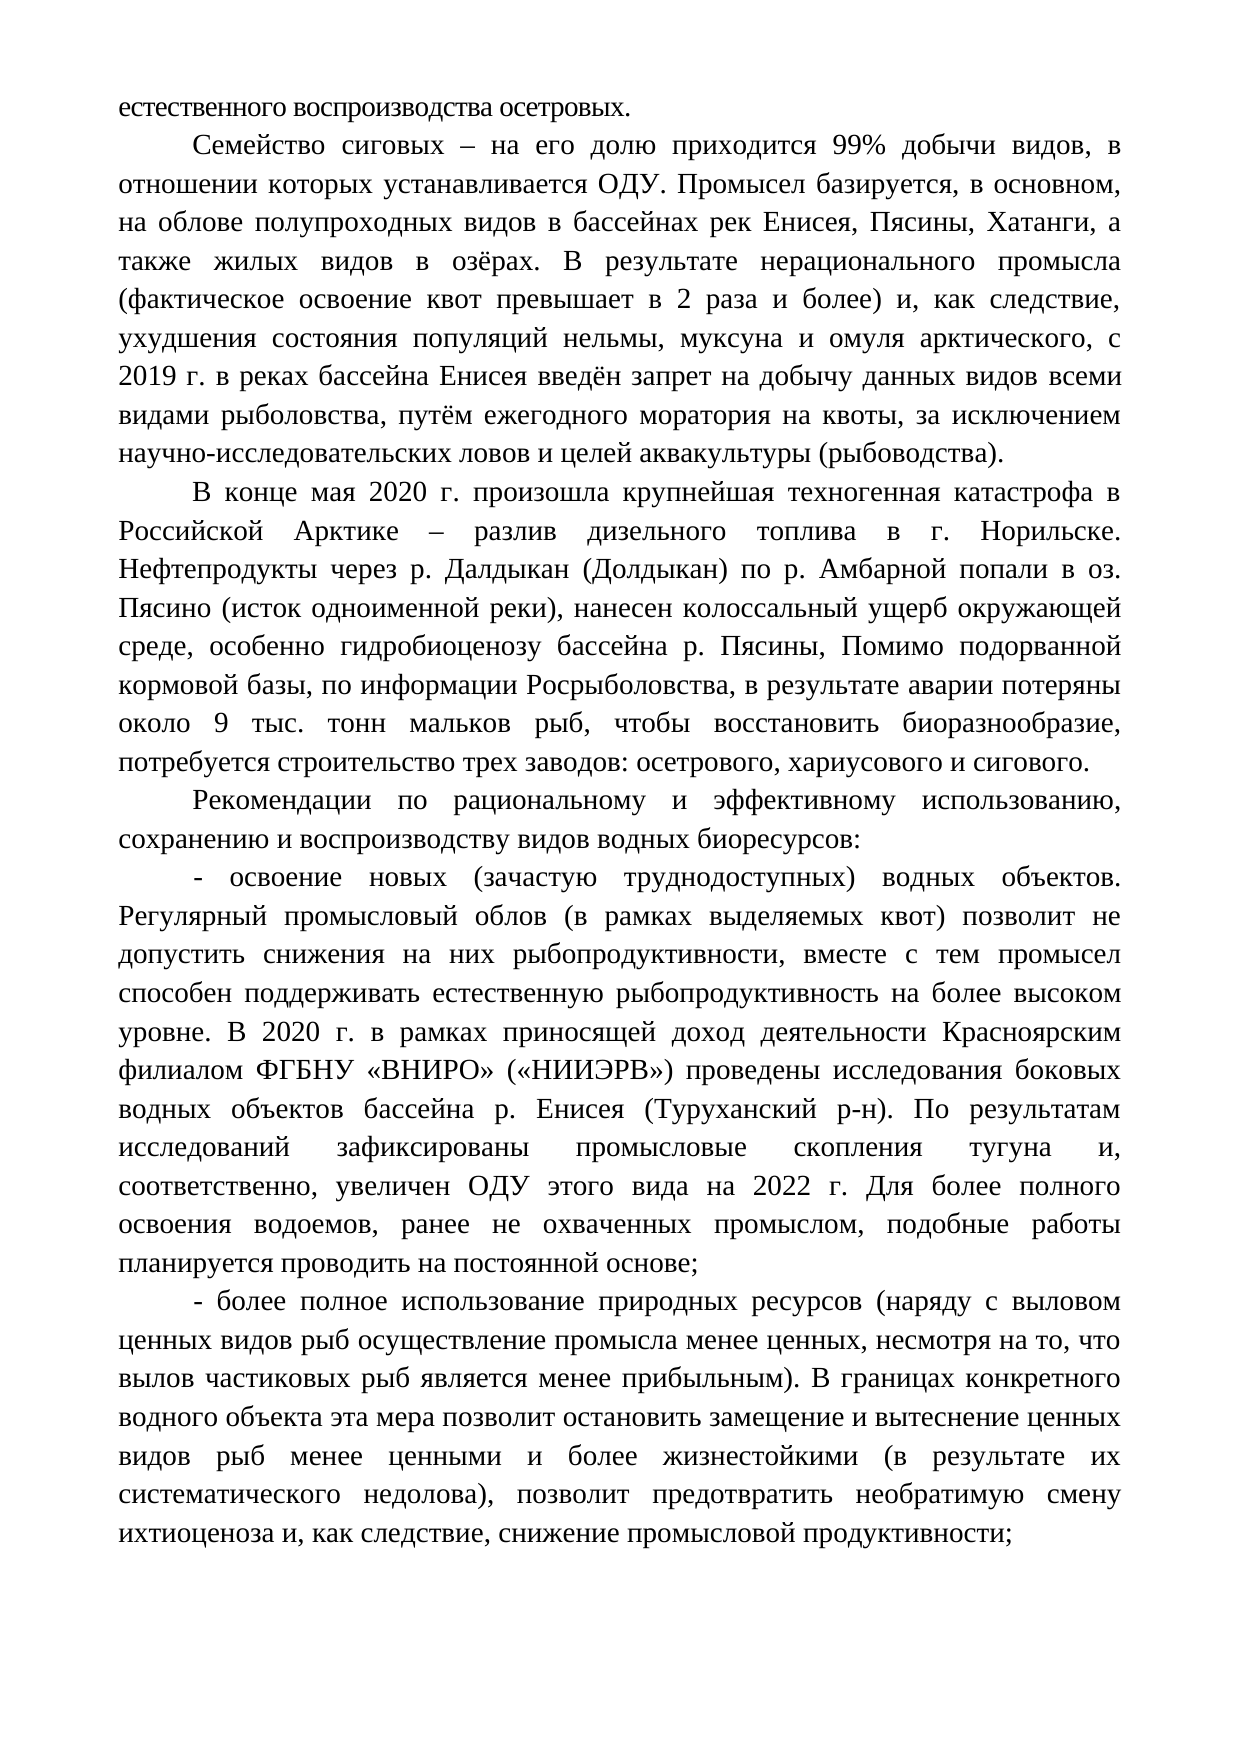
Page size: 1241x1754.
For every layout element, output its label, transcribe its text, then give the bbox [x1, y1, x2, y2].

text В конце мая 2020 г. произошла крупнейшая техногенная катастрофа в Российской Арктике – разлив дизельного топлива в г. Норильске. Нефтепродукты через р. Далдыкан (Долдыкан) по р. Амбарной попали в оз. Пясино (исток одноименной реки), нанесен колоссальный ущерб окружающей среде, особенно гидробиоценозу бассейна р. Пясины, Помимо подорванной кормовой базы, по информации Росрыболовства, в результате аварии потеряны около 9 тыс. тонн мальков рыб, чтобы восстановить биоразнообразие, потребуется строительство трех заводов: осетрового, хариусового и сигового. [118, 474, 1122, 777]
text - освоение новых (зачастую труднодоступных) водных объектов. Регулярный промысловый облов (в рамках выделяемых квот) позволит не допустить снижения на них рыбопродуктивности, вместе с тем промысел способен поддерживать естественную рыбопродуктивность на более высоком уровне. В 2020 г. в рамках приносящей доход деятельности Красноярским филиалом ФГБНУ «ВНИРО» («НИИЭРВ») проведены исследования боковых водных объектов бассейна р. Енисея (Туруханский р-н). По результатам исследований зафиксированы промысловые скопления тугуна и, соответственно, увеличен ОДУ этого вида на 2022 г. Для более полного освоения водоемов, ранее не охваченных промыслом, подобные работы планируется проводить на постоянной основе; [118, 859, 1122, 1278]
text Семейство сиговых – на его долю приходится 99% добычи видов, в отношении которых устанавливается ОДУ. Промысел базируется, в основном, на облове полупроходных видов в бассейнах рек Енисея, Пясины, Хатанги, а также жилых видов в озёрах. В результате нерационального промысла (фактическое освоение квот превышает в 2 раза и более) и, как следствие, ухудшения состояния популяций нельмы, муксуна и омуля арктического, с 2019 г. в реках бассейна Енисея введён запрет на добычу данных видов всеми видами рыболовства, путём ежегодного моратория на квоты, за исключением научно-исследовательских ловов и целей аквакультуры (рыбоводства). [118, 127, 1122, 469]
text - более полное использование природных ресурсов (наряду с выловом ценных видов рыб осуществление промысла менее ценных, несмотря на то, что вылов частиковых рыб является менее прибыльным). В границах конкретного водного объекта эта мера позволит остановить замещение и вытеснение ценных видов рыб менее ценными и более жизнестойкими (в результате их систематического недолова), позволит предотвратить необратимую смену ихтиоценоза и, как следствие, снижение промысловой продуктивности; [118, 1283, 1122, 1548]
text Рекомендации по рациональному и эффективному использованию, сохранению и воспроизводству видов водных биоресурсов: [118, 782, 1122, 854]
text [118, 89, 1122, 122]
